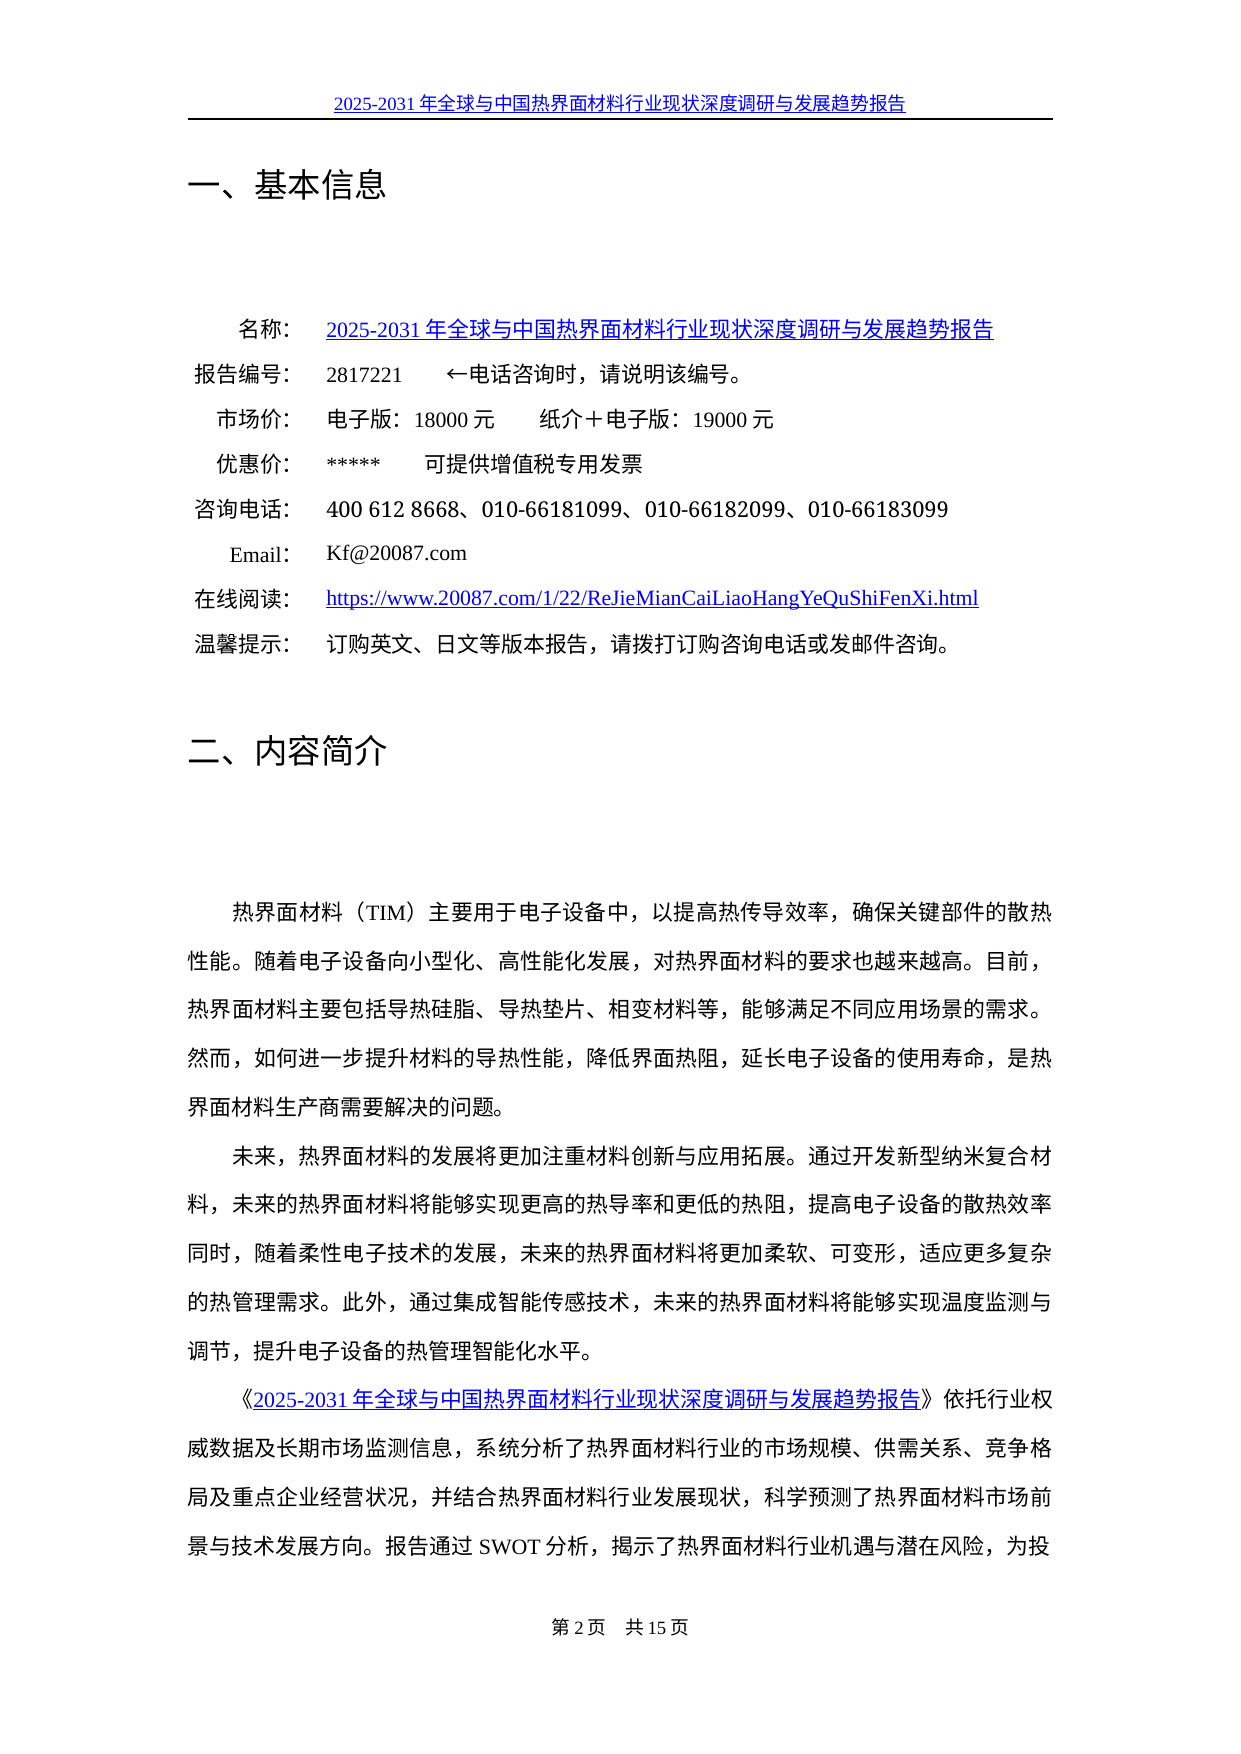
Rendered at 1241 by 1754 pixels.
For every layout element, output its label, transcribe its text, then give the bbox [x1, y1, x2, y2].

table_cell ***** 可提供增值税专用发票 [315, 447, 1073, 492]
title 二、内容简介 [187, 717, 1053, 782]
table_cell 400 612 8668、010-66181099、010-66182099、010-66183099 [315, 492, 1073, 537]
table_cell [315, 582, 1073, 627]
table_cell 2817221 ←电话咨询时，请说明该编号。 [315, 357, 1073, 402]
table_header 名称： [167, 312, 315, 357]
table_cell 电子版：18000 元 纸介＋电子版：19000 元 [315, 402, 1073, 447]
table_cell 优惠价： [167, 447, 315, 492]
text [187, 894, 1053, 1561]
table_cell 市场价： [167, 402, 315, 447]
table_cell 报告编号： [167, 357, 315, 402]
table_header 2025-2031年全球与中国热界面材料行业现状深度调研与发展趋势报告 [315, 312, 1073, 357]
table_cell 温馨提示： [167, 627, 315, 672]
title 一、基本信息 [187, 150, 1053, 215]
table_cell 咨询电话： [167, 492, 315, 537]
table_cell 订购英文、日文等版本报告，请拨打订购咨询电话或发邮件咨询。 [315, 627, 1073, 672]
table_cell Kf@20087.com [315, 537, 1073, 582]
table_cell Email： [167, 537, 315, 582]
table_cell 在线阅读： [167, 582, 315, 627]
